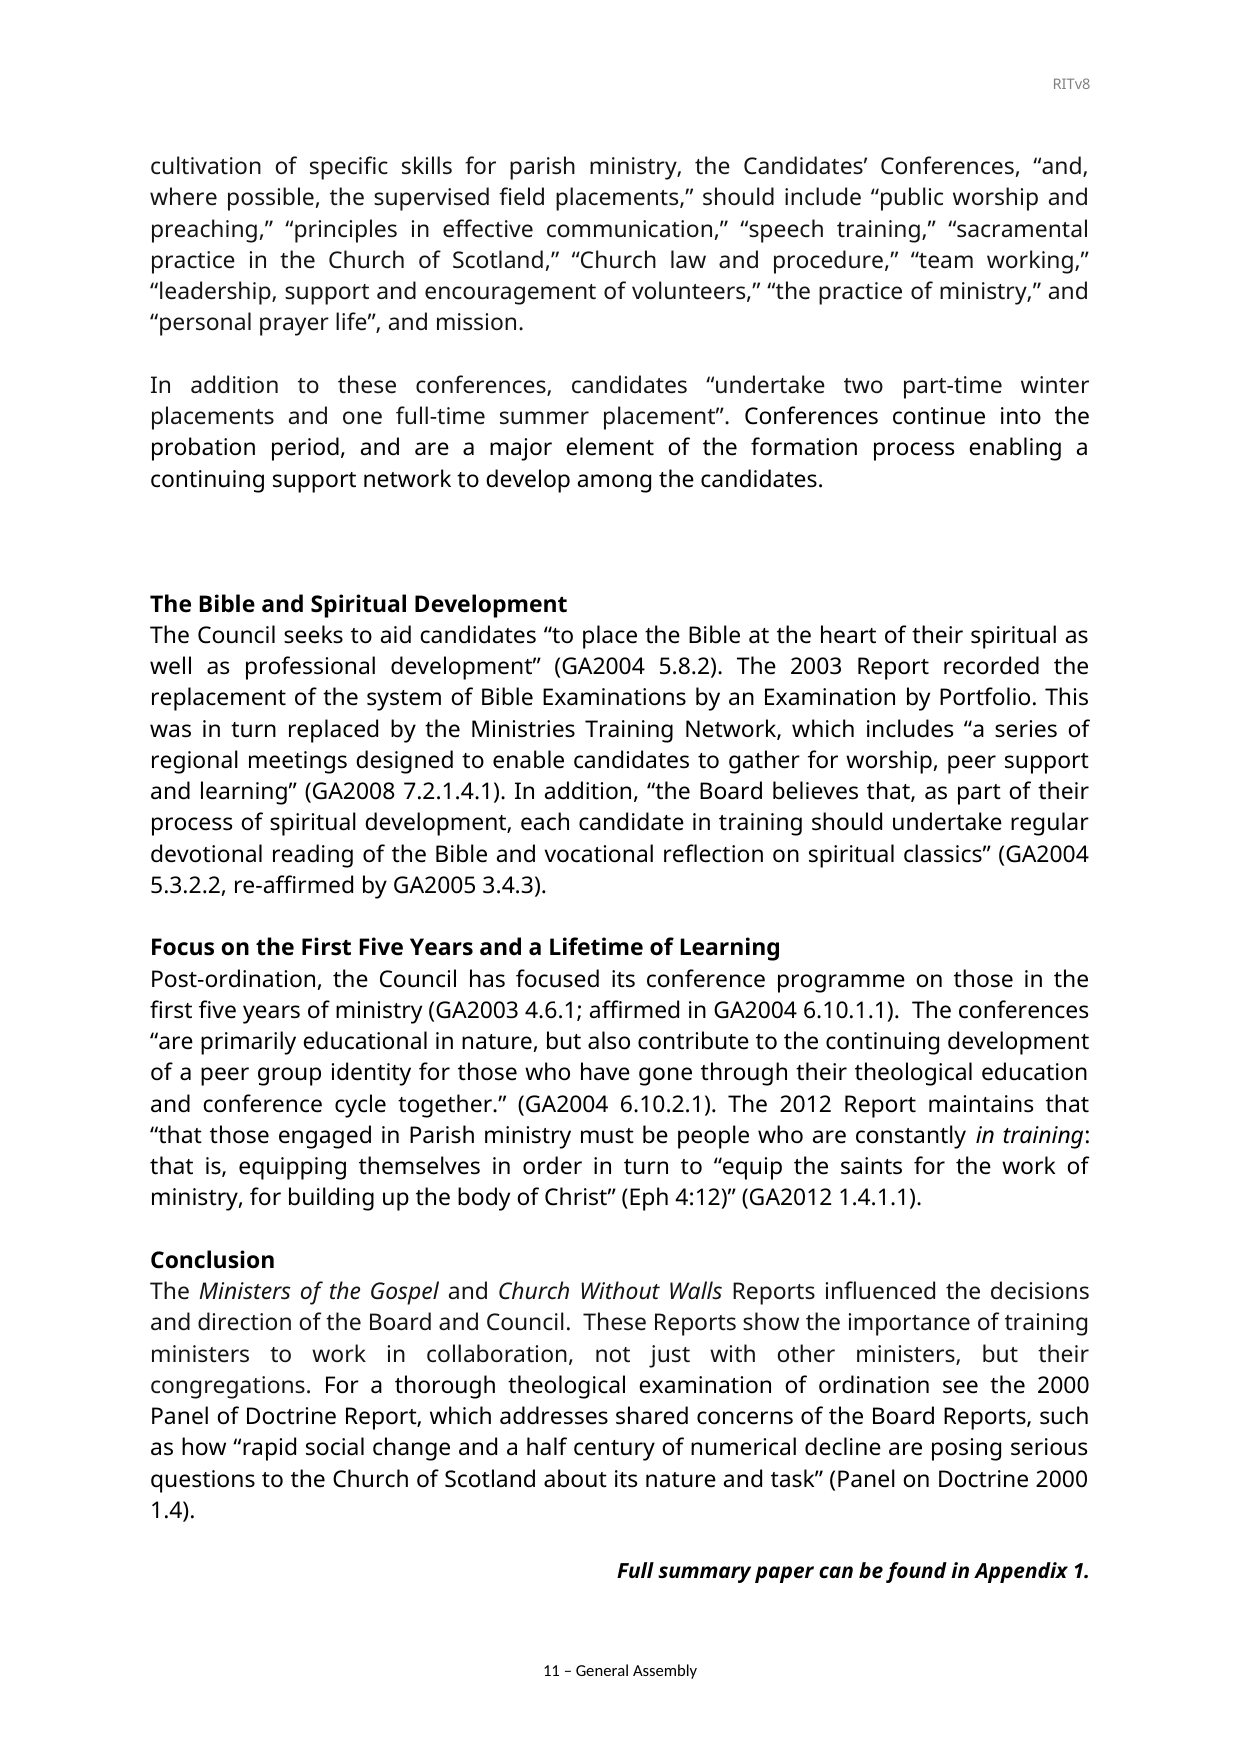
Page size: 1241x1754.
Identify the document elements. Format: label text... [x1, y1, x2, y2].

text Conclusion [150, 1244, 1090, 1275]
text Full summary paper can be found in Appendix 1. [150, 1556, 1090, 1585]
text The Bible and Spiritual Development [150, 587, 1090, 619]
text In addition to these conferences, candidates “undertake two part-time winter placements and one full-time summer placement”. Conferences continue into the probation period, and are a major element of the formation process enabling a continuing support network to develop among the candidates. [150, 369, 1090, 494]
text Focus on the First Five Years and a Lifetime of Learning [150, 931, 1090, 962]
text Post-ordination, the Council has focused its conference programme on those in the first five years of ministry (GA2003 4.6.1; affirmed in GA2004 6.10.1.1). The conferences “are primarily educational in nature, but also contribute to the continuing development of a peer group identity for those who have gone through their theological education and conference cycle together.” (GA2004 6.10.2.1). The 2012 Report maintains that “that those engaged in Parish ministry must be people who are constantly in training: that is, equipping themselves in order in turn to “equip the saints for the work of ministry, for building up the body of Christ” (Eph 4:12)” (GA2012 1.4.1.1). [150, 962, 1090, 1212]
text The Ministers of the Gospel and Church Without Walls Reports influenced the decisions and direction of the Board and Council. These Reports show the importance of training ministers to work in collaboration, not just with other ministers, but their congregations. For a thorough theological examination of ordination see the 2000 Panel of Doctrine Report, which addresses shared concerns of the Board Reports, such as how “rapid social change and a half century of numerical decline are posing serious questions to the Church of Scotland about its nature and task” (Panel on Doctrine 2000 1.4). [150, 1275, 1090, 1525]
text The Council seeks to aid candidates “to place the Bible at the heart of their spiritual as well as professional development” (GA2004 5.8.2). The 2003 Report recorded the replacement of the system of Bible Examinations by an Examination by Portfolio. This was in turn replaced by the Ministries Training Network, which includes “a series of regional meetings designed to enable candidates to gather for worship, peer support and learning” (GA2008 7.2.1.4.1). In addition, “the Board believes that, as part of their process of spiritual development, each candidate in training should undertake regular devotional reading of the Bible and vocational reflection on spiritual classics” (GA2004 5.3.2.2, re-affirmed by GA2005 3.4.3). [150, 619, 1090, 900]
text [150, 150, 1090, 337]
